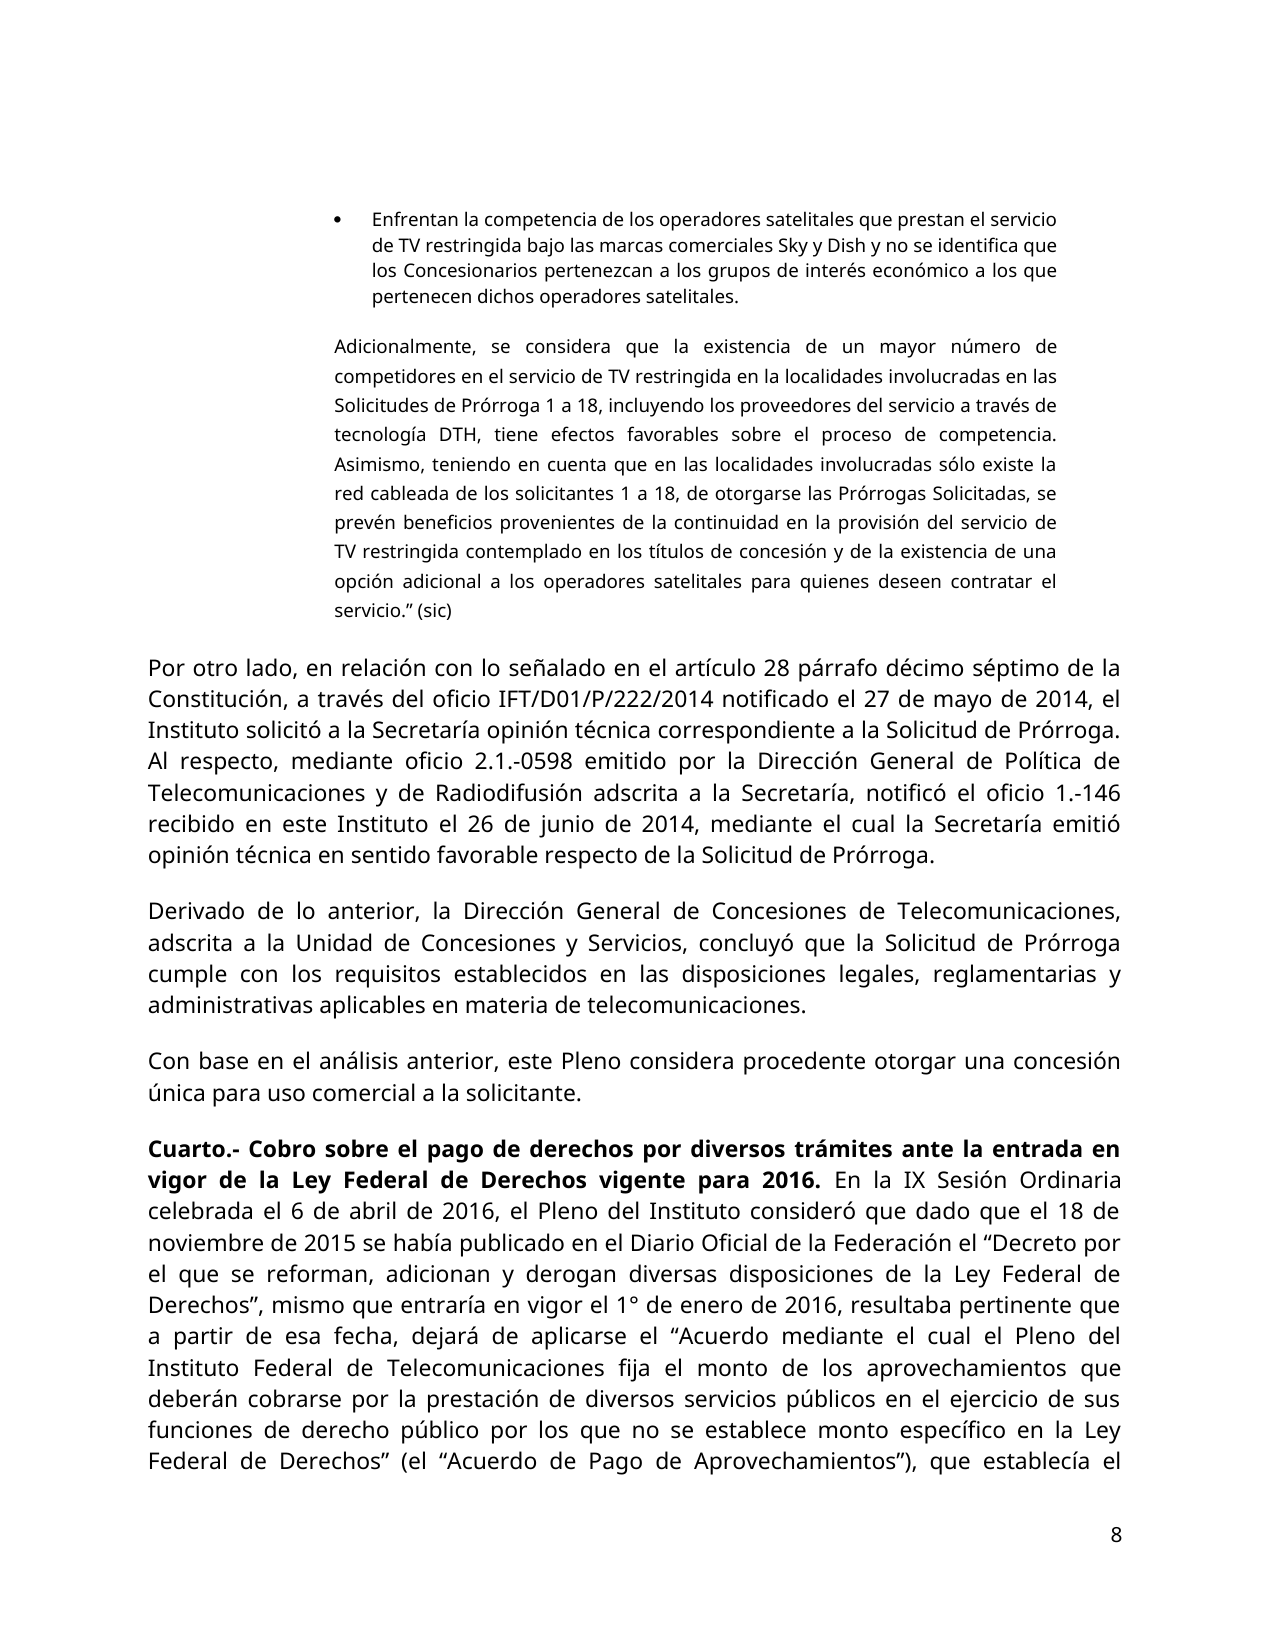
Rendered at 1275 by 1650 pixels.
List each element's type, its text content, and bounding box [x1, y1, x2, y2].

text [148, 1133, 1122, 1477]
text Adicionalmente, se considera que la existencia de un mayor número de competidores en el servicio de TV restringida en la localidades involucradas en las Solicitudes de Prórroga 1 a 18, incluyendo los proveedores del servicio a través de tecnología DTH, tiene efectos favorables sobre el proceso de competencia. Asimismo, teniendo en cuenta que en las localidades involucradas sólo existe la red cableada de los solicitantes 1 a 18, de otorgarse las Prórrogas Solicitadas, se prevén beneficios provenientes de la continuidad en la provisión del servicio de TV restringida contemplado en los títulos de concesión y de la existencia de una opción adicional a los operadores satelitales para quienes deseen contratar el servicio.” (sic) [334, 334, 1058, 623]
list Enfrentan la competencia de los operadores satelitales que prestan el servicio de TV restringida bajo las marcas comerciales Sky y Dish y no se identifica que los Concesionarios pertenezcan a los grupos de interés económico a los que pertenecen dichos operadores satelitales. [334, 207, 1058, 309]
text Derivado de lo anterior, la Dirección General de Concesiones de Telecomunicaciones, adscrita a la Unidad de Concesiones y Servicios, concluyó que la Solicitud de Prórroga cumple con los requisitos establecidos en las disposiciones legales, reglamentarias y administrativas aplicables en materia de telecomunicaciones. [148, 895, 1122, 1020]
text Por otro lado, en relación con lo señalado en el artículo 28 párrafo décimo séptimo de la Constitución, a través del oficio IFT/D01/P/222/2014 notificado el 27 de mayo de 2014, el Instituto solicitó a la Secretaría opinión técnica correspondiente a la Solicitud de Prórroga. Al respecto, mediante oficio 2.1.-0598 emitido por la Dirección General de Política de Telecomunicaciones y de Radiodifusión adscrita a la Secretaría, notificó el oficio 1.-146 recibido en este Instituto el 26 de junio de 2014, mediante el cual la Secretaría emitió opinión técnica en sentido favorable respecto de la Solicitud de Prórroga. [148, 652, 1122, 870]
text Con base en el análisis anterior, este Pleno considera procedente otorgar una concesión única para uso comercial a la solicitante. [148, 1045, 1122, 1108]
